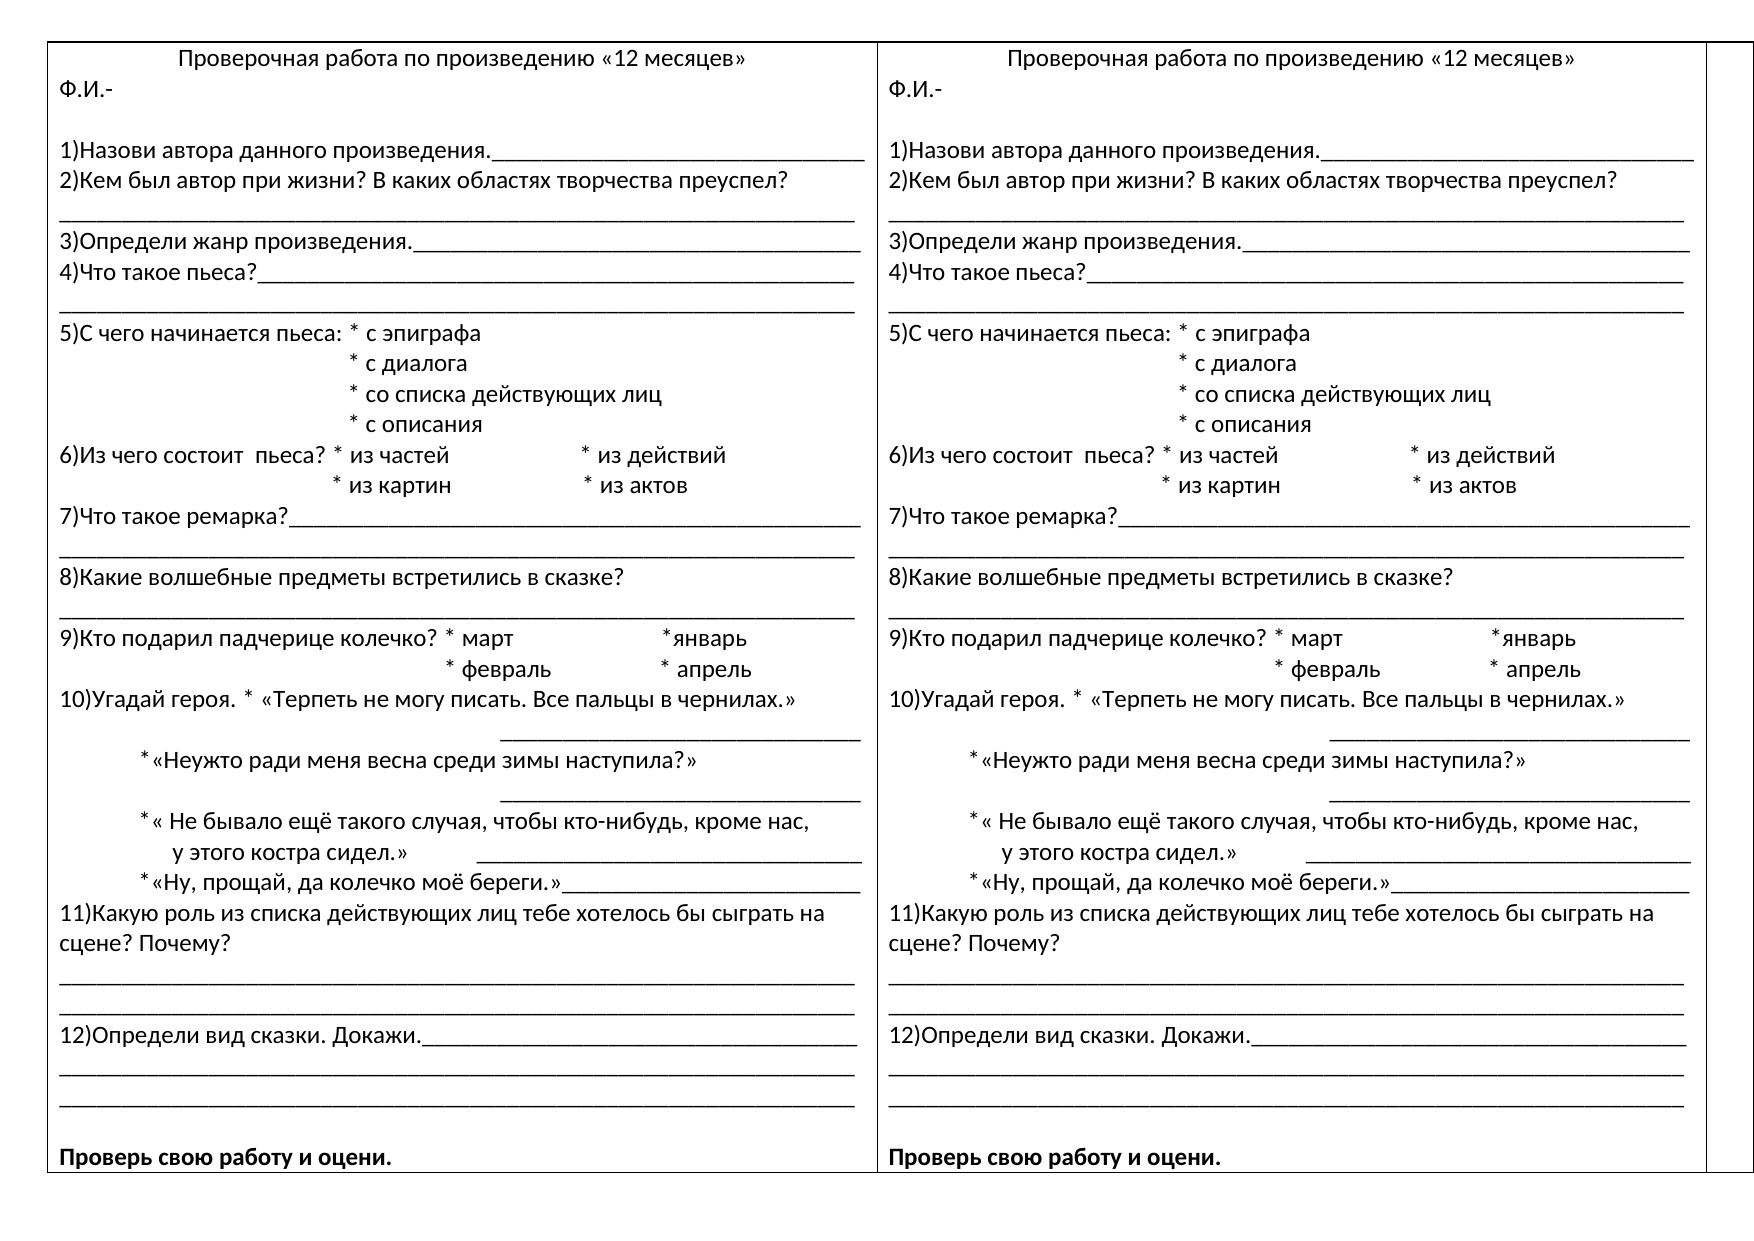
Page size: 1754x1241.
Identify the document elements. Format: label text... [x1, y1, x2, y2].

table_header Проверочная работа по произведению «12 месяцев» Ф.И.- 1)Назови автора данного произведения.______________________________ 2)Кем был автор при жизни? В каких областях творчества преуспел? ________________________________________________________________ 3)Определи жанр произведения.____________________________________ 4)Что такое пьеса?________________________________________________ ________________________________________________________________ 5)С чего начинается пьеса: * с эпиграфа * с диалога * со списка действующих лиц * с описания 6)Из чего состоит пьеса? * из частей * из действий * из картин * из актов 7)Что такое ремарка?______________________________________________ ________________________________________________________________ 8)Какие волшебные предметы встретились в сказке? ________________________________________________________________ 9)Кто подарил падчерице колечко? * март *январь * февраль * апрель 10)Угадай героя. * «Терпеть не могу писать. Все пальцы в чернилах.» _____________________________ *«Неужто ради меня весна среди зимы наступила?» _____________________________ *« Не бывало ещё такого случая, чтобы кто-нибудь, кроме нас, у этого костра сидел.» _______________________________ *«Ну, прощай, да колечко моё береги.»________________________ 11)Какую роль из списка действующих лиц тебе хотелось бы сыграть на сцене? Почему? ________________________________________________________________ ________________________________________________________________ 12)Определи вид сказки. Докажи.___________________________________ ________________________________________________________________ ________________________________________________________________ Проверь свою работу и оцени. [878, 43, 1706, 1172]
table_header [1707, 43, 1753, 1172]
table_header Проверочная работа по произведению «12 месяцев» Ф.И.- 1)Назови автора данного произведения.______________________________ 2)Кем был автор при жизни? В каких областях творчества преуспел? ________________________________________________________________ 3)Определи жанр произведения.____________________________________ 4)Что такое пьеса?________________________________________________ ________________________________________________________________ 5)С чего начинается пьеса: * с эпиграфа * с диалога * со списка действующих лиц * с описания 6)Из чего состоит пьеса? * из частей * из действий * из картин * из актов 7)Что такое ремарка?______________________________________________ ________________________________________________________________ 8)Какие волшебные предметы встретились в сказке? ________________________________________________________________ 9)Кто подарил падчерице колечко? * март *январь * февраль * апрель 10)Угадай героя. * «Терпеть не могу писать. Все пальцы в чернилах.» _____________________________ *«Неужто ради меня весна среди зимы наступила?» _____________________________ *« Не бывало ещё такого случая, чтобы кто-нибудь, кроме нас, у этого костра сидел.» _______________________________ *«Ну, прощай, да колечко моё береги.»________________________ 11)Какую роль из списка действующих лиц тебе хотелось бы сыграть на сцене? Почему? ________________________________________________________________ ________________________________________________________________ 12)Определи вид сказки. Докажи.___________________________________ ________________________________________________________________ ________________________________________________________________ Проверь свою работу и оцени. [48, 43, 877, 1172]
